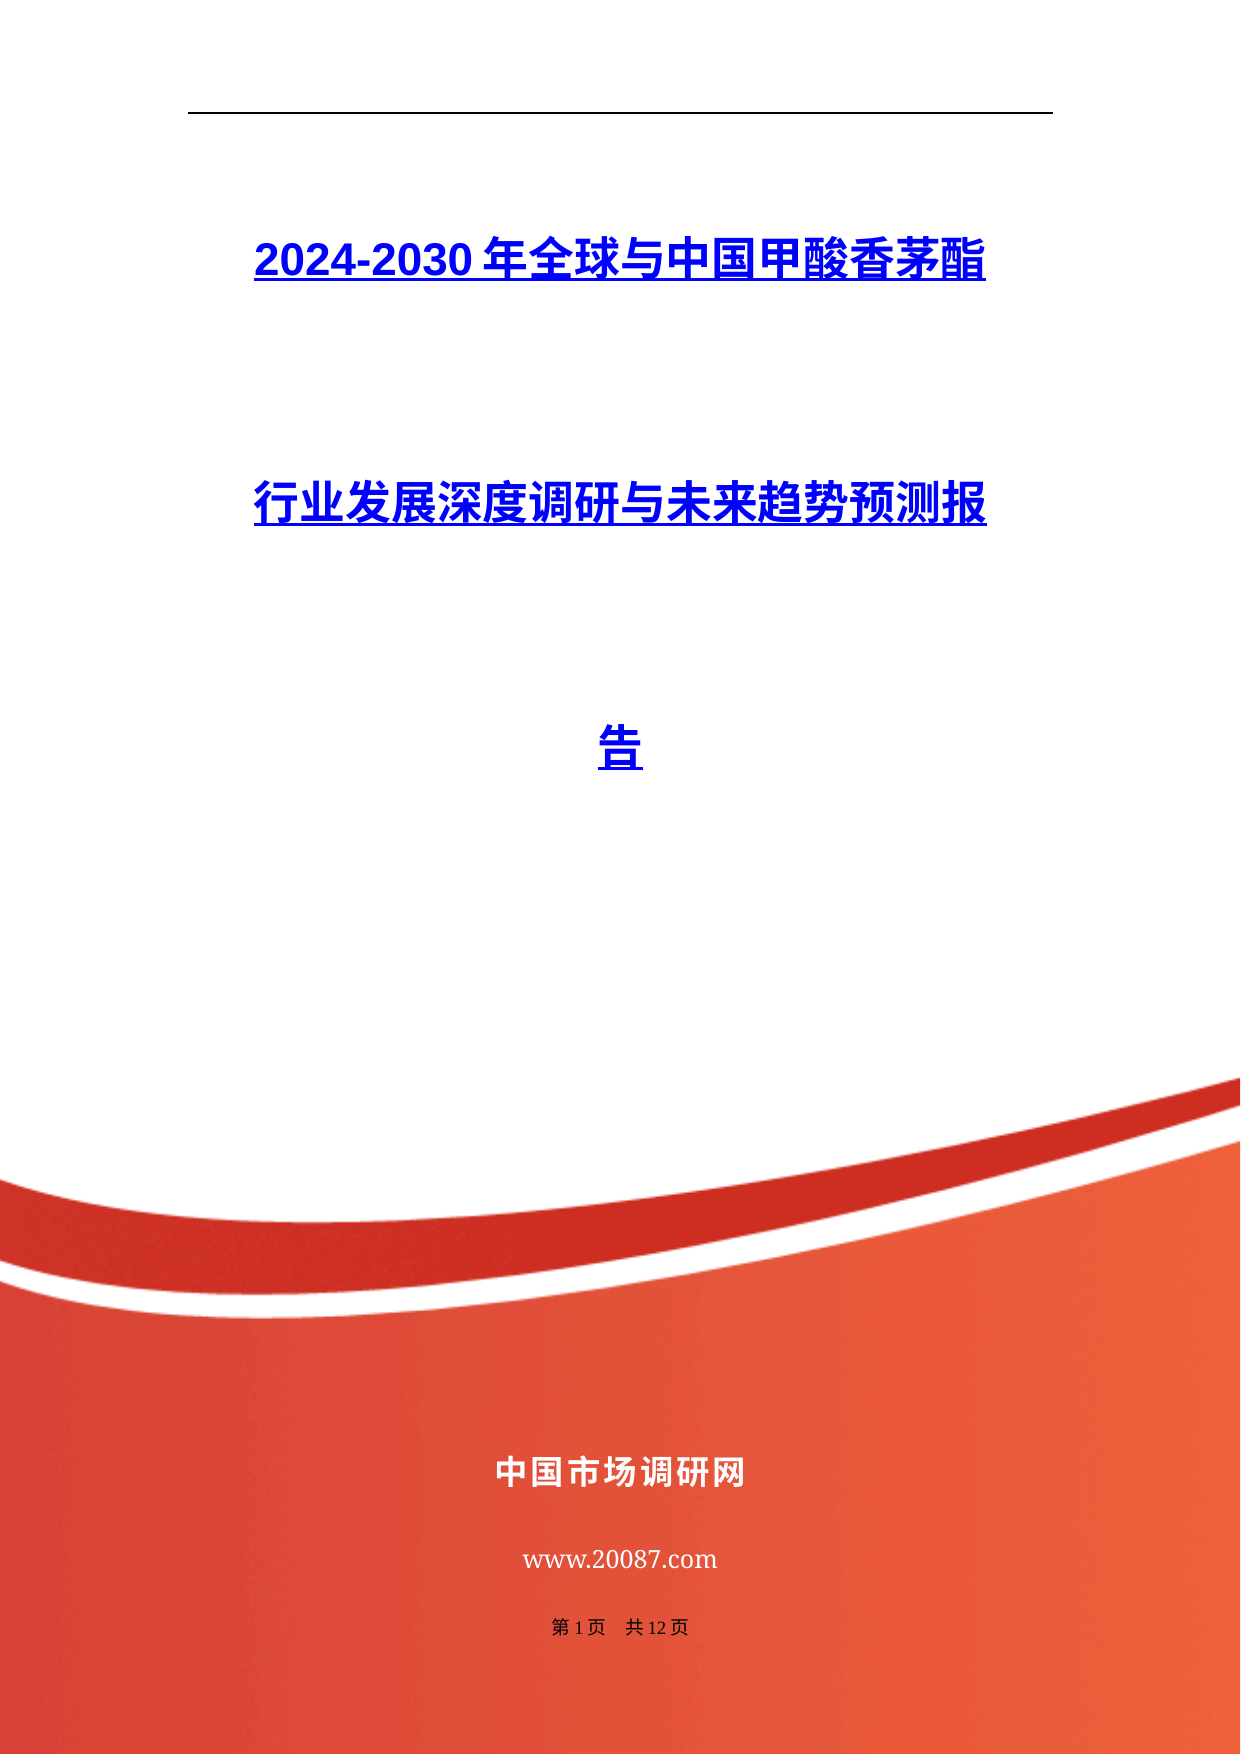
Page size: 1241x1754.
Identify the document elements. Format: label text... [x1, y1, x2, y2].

table_header 2024-2030年全球与中国甲酸香茅酯行业发展深度调研与未来趋势预测报告 [188, 207, 1053, 871]
text www.20087.com [187, 1526, 1053, 1591]
picture [0, 1006, 1241, 1754]
subtitle 中国市场调研网 [187, 1437, 1053, 1502]
